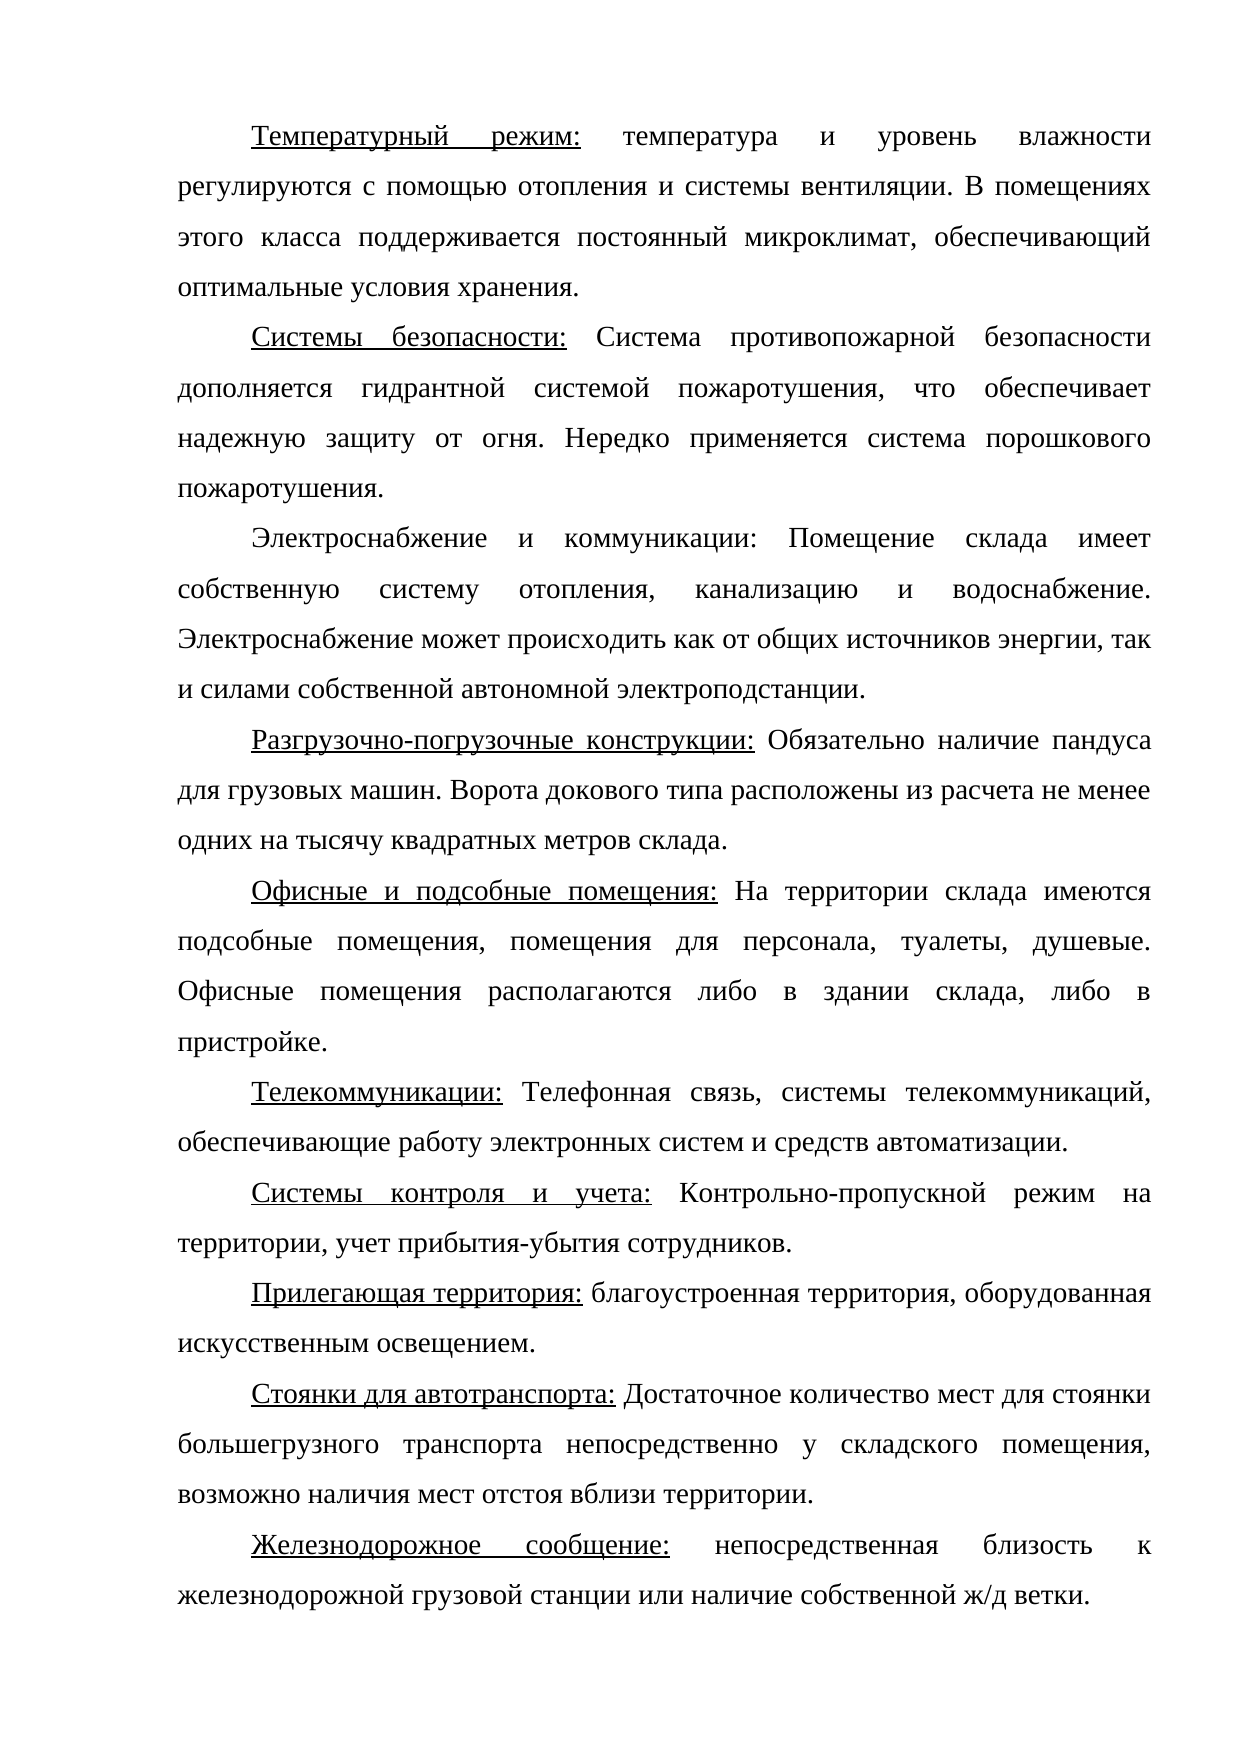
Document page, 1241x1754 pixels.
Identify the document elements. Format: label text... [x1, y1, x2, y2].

text Системы безопасности: Система противопожарной безопасности дополняется гидрантной системой пожаротушения, что обеспечивает надежную защиту от огня. Нередко применяется система порошкового пожаротушения. [177, 319, 1152, 504]
text Электроснабжение и коммуникации: Помещение склада имеет собственную систему отопления, канализацию и водоснабжение. Электроснабжение может происходить как от общих источников энергии, так и силами собственной автономной электроподстанции. [177, 521, 1152, 705]
text Разгрузочно-погрузочные конструкции: Обязательно наличие пандуса для грузовых машин. Ворота докового типа расположены из расчета не менее одних на тысячу квадратных метров склада. [177, 722, 1152, 856]
text Офисные и подсобные помещения: На территории склада имеются подсобные помещения, помещения для персонала, туалеты, душевые. Офисные помещения располагаются либо в здании склада, либо в пристройке. [177, 873, 1152, 1057]
text Системы контроля и учета: Контрольно-пропускной режим на территории, учет прибытия-убытия сотрудников. [177, 1175, 1152, 1258]
text Прилегающая территория: благоустроенная территория, оборудованная искусственным освещением. [177, 1275, 1152, 1359]
text Телекоммуникации: Телефонная связь, системы телекоммуникаций, обеспечивающие работу электронных систем и средств автоматизации. [177, 1074, 1152, 1158]
text Железнодорожное сообщение: непосредственная близость к железнодорожной грузовой станции или наличие собственной ж/д ветки. [177, 1527, 1152, 1611]
text Температурный режим: температура и уровень влажности регулируются с помощью отопления и системы вентиляции. В помещениях этого класса поддерживается постоянный микроклимат, обеспечивающий оптимальные условия хранения. [177, 118, 1152, 303]
text Стоянки для автотранспорта: Достаточное количество мест для стоянки большегрузного транспорта непосредственно у складского помещения, возможно наличия мест отстоя вблизи территории. [177, 1376, 1152, 1510]
